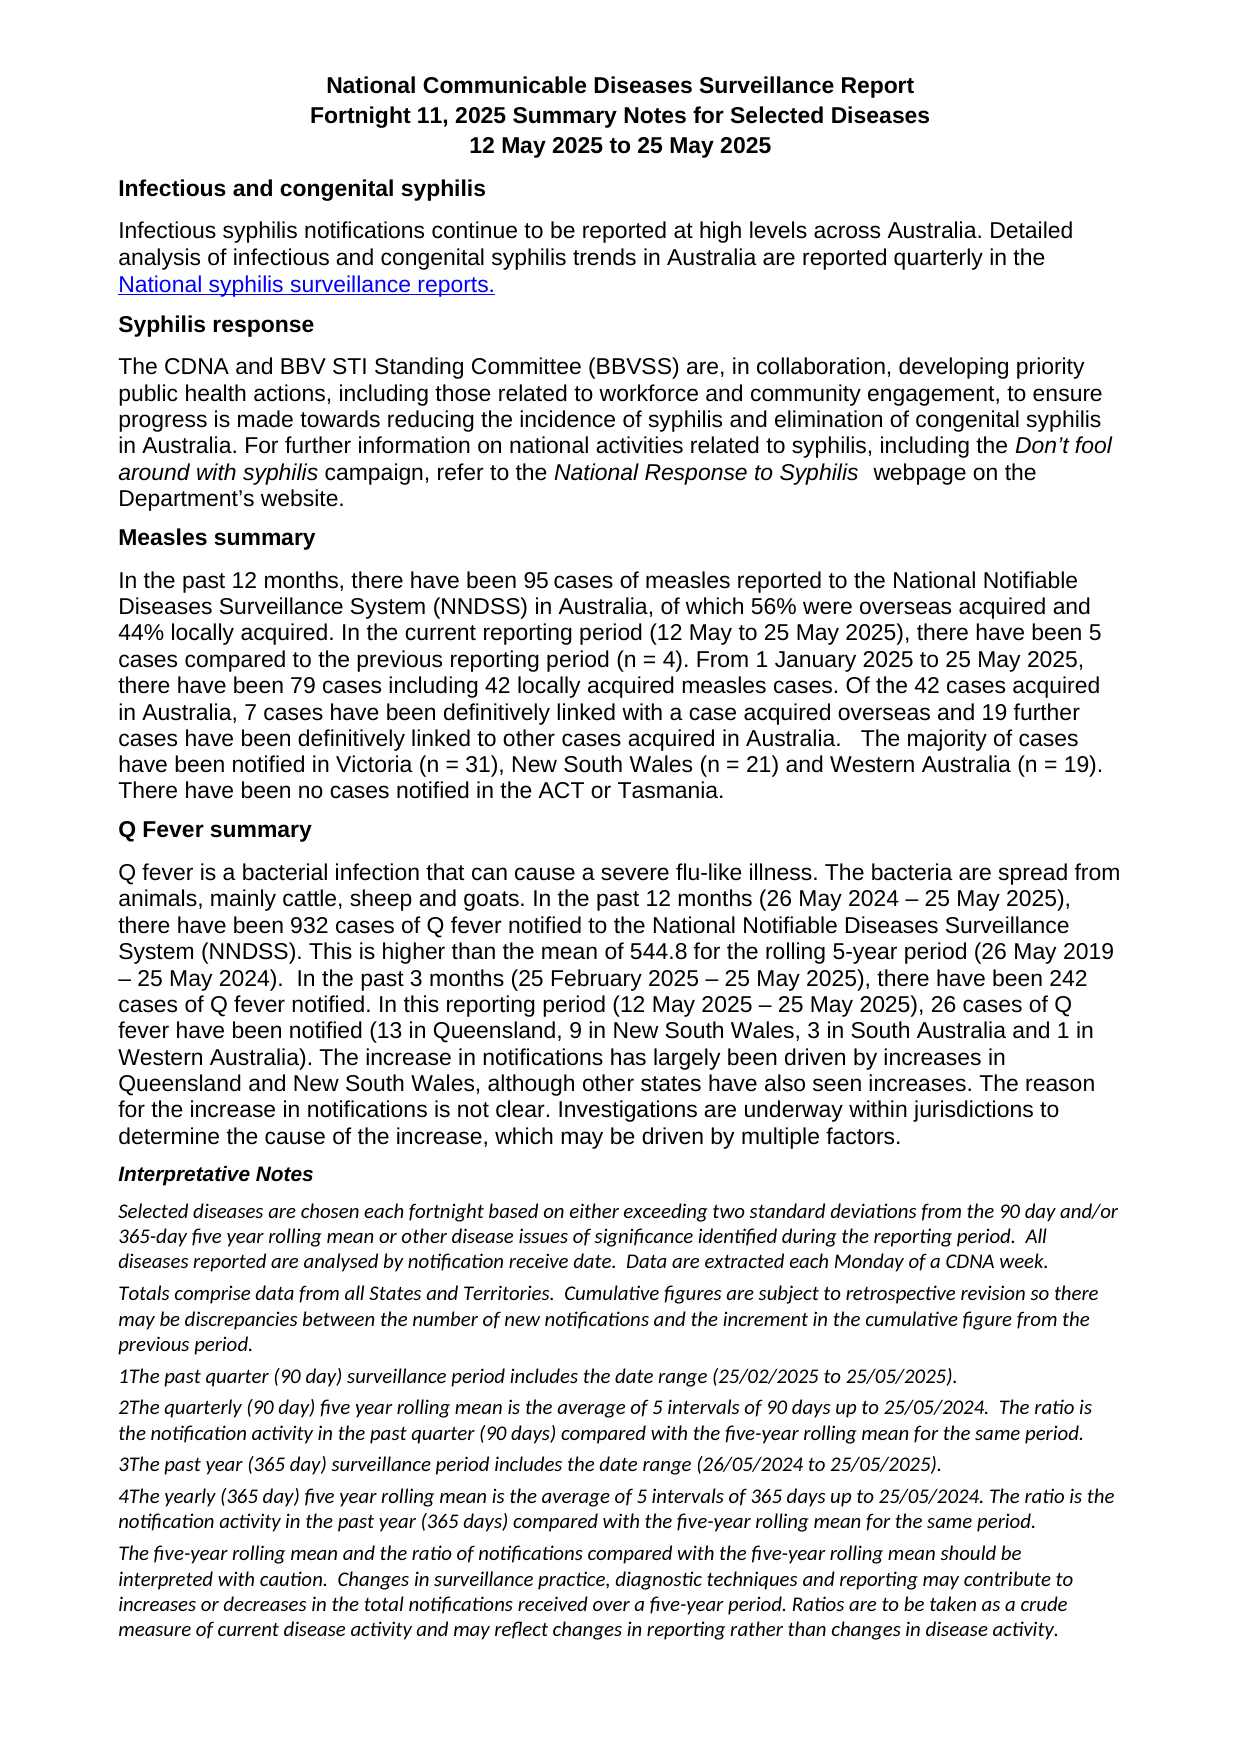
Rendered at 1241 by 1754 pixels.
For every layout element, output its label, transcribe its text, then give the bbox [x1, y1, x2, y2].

text The CDNA and BBV STI Standing Committee (BBVSS) are, in collaboration, developing priority public health actions, including those related to workforce and community engagement, to ensure progress is made towards reducing the incidence of syphilis and elimination of congenital syphilis in Australia. For further information on national activities related to syphilis, including the Don’t fool around with syphilis campaign, refer to the National Response to Syphilis webpage on the Department’s website. [118, 353, 1122, 511]
text The five-year rolling mean and the ratio of notifications compared with the five-year rolling mean should be interpreted with caution. Changes in surveillance practice, diagnostic techniques and reporting may contribute to increases or decreases in the total notifications received over a five-year period. Ratios are to be taken as a crude measure of current disease activity and may reflect changes in reporting rather than changes in disease activity. [118, 1540, 1122, 1642]
text Selected diseases are chosen each fortnight based on either exceeding two standard deviations from the 90 day and/or 365-day five year rolling mean or other disease issues of significance identified during the reporting period. All diseases reported are analysed by notification receive date. Data are extracted each Monday of a CDNA week. [118, 1198, 1122, 1274]
text Totals comprise data from all States and Territories. Cumulative figures are subject to retrospective revision so there may be discrepancies between the number of new notifications and the increment in the cumulative figure from the previous period. [118, 1280, 1122, 1357]
text Infectious syphilis notifications continue to be reported at high levels across Australia. Detailed analysis of infectious and congenital syphilis trends in Australia are reported quarterly in the National syphilis surveillance reports. [118, 217, 1122, 298]
text 2The quarterly (90 day) five year rolling mean is the average of 5 intervals of 90 days up to 25/05/2024. The ratio is the notification activity in the past quarter (90 days) compared with the five-year rolling mean for the same period. [118, 1394, 1122, 1445]
text Q fever is a bacterial infection that can cause a severe flu-like illness. The bacteria are spread from animals, mainly cattle, sheep and goats. In the past 12 months (26 May 2024 – 25 May 2025), there have been 932 cases of Q fever notified to the National Notifiable Diseases Surveillance System (NNDSS). This is higher than the mean of 544.8 for the rolling 5-year period (26 May 2019 – 25 May 2024). In the past 3 months (25 February 2025 – 25 May 2025), there have been 242 cases of Q fever notified. In this reporting period (12 May 2025 – 25 May 2025), 26 cases of Q fever have been notified (13 in Queensland, 9 in New South Wales, 3 in South Australia and 1 in Western Australia). The increase in notifications has largely been driven by increases in Queensland and New South Wales, although other states have also seen increases. The reason for the increase in notifications is not clear. Investigations are underway within jurisdictions to determine the cause of the increase, which may be driven by multiple factors. [118, 859, 1122, 1149]
subtitle Q Fever summary [118, 816, 1122, 843]
subtitle National Communicable Diseases Surveillance Report Fortnight 11, 2025 Summary Notes for Selected Diseases 12 May 2025 to 25 May 2025 [301, 72, 939, 158]
text In the past 12 months, there have been 95 cases of measles reported to the National Notifiable Diseases Surveillance System (NNDSS) in Australia, of which 56% were overseas acquired and 44% locally acquired. In the current reporting period (12 May to 25 May 2025), there have been 5 cases compared to the previous reporting period (n = 4). From 1 January 2025 to 25 May 2025, there have been 79 cases including 42 locally acquired measles cases. Of the 42 cases acquired in Australia, 7 cases have been definitively linked with a case acquired overseas and 19 further cases have been definitively linked to other cases acquired in Australia. The majority of cases have been notified in Victoria (n = 31), New South Wales (n = 21) and Western Australia (n = 19). There have been no cases notified in the ACT or Tasmania. [118, 567, 1122, 804]
text Interpretative Notes [118, 1161, 1122, 1185]
subtitle Syphilis response [118, 311, 1122, 337]
text 1The past quarter (90 day) surveillance period includes the date range (25/02/2025 to 25/05/2025). [118, 1363, 1122, 1388]
text 4The yearly (365 day) five year rolling mean is the average of 5 intervals of 365 days up to 25/05/2024. The ratio is the notification activity in the past year (365 days) compared with the five-year rolling mean for the same period. [118, 1483, 1122, 1534]
subtitle Infectious and congenital syphilis [118, 175, 1122, 201]
subtitle Measles summary [118, 524, 1122, 550]
text 3The past year (365 day) surveillance period includes the date range (26/05/2024 to 25/05/2025). [118, 1452, 1122, 1477]
